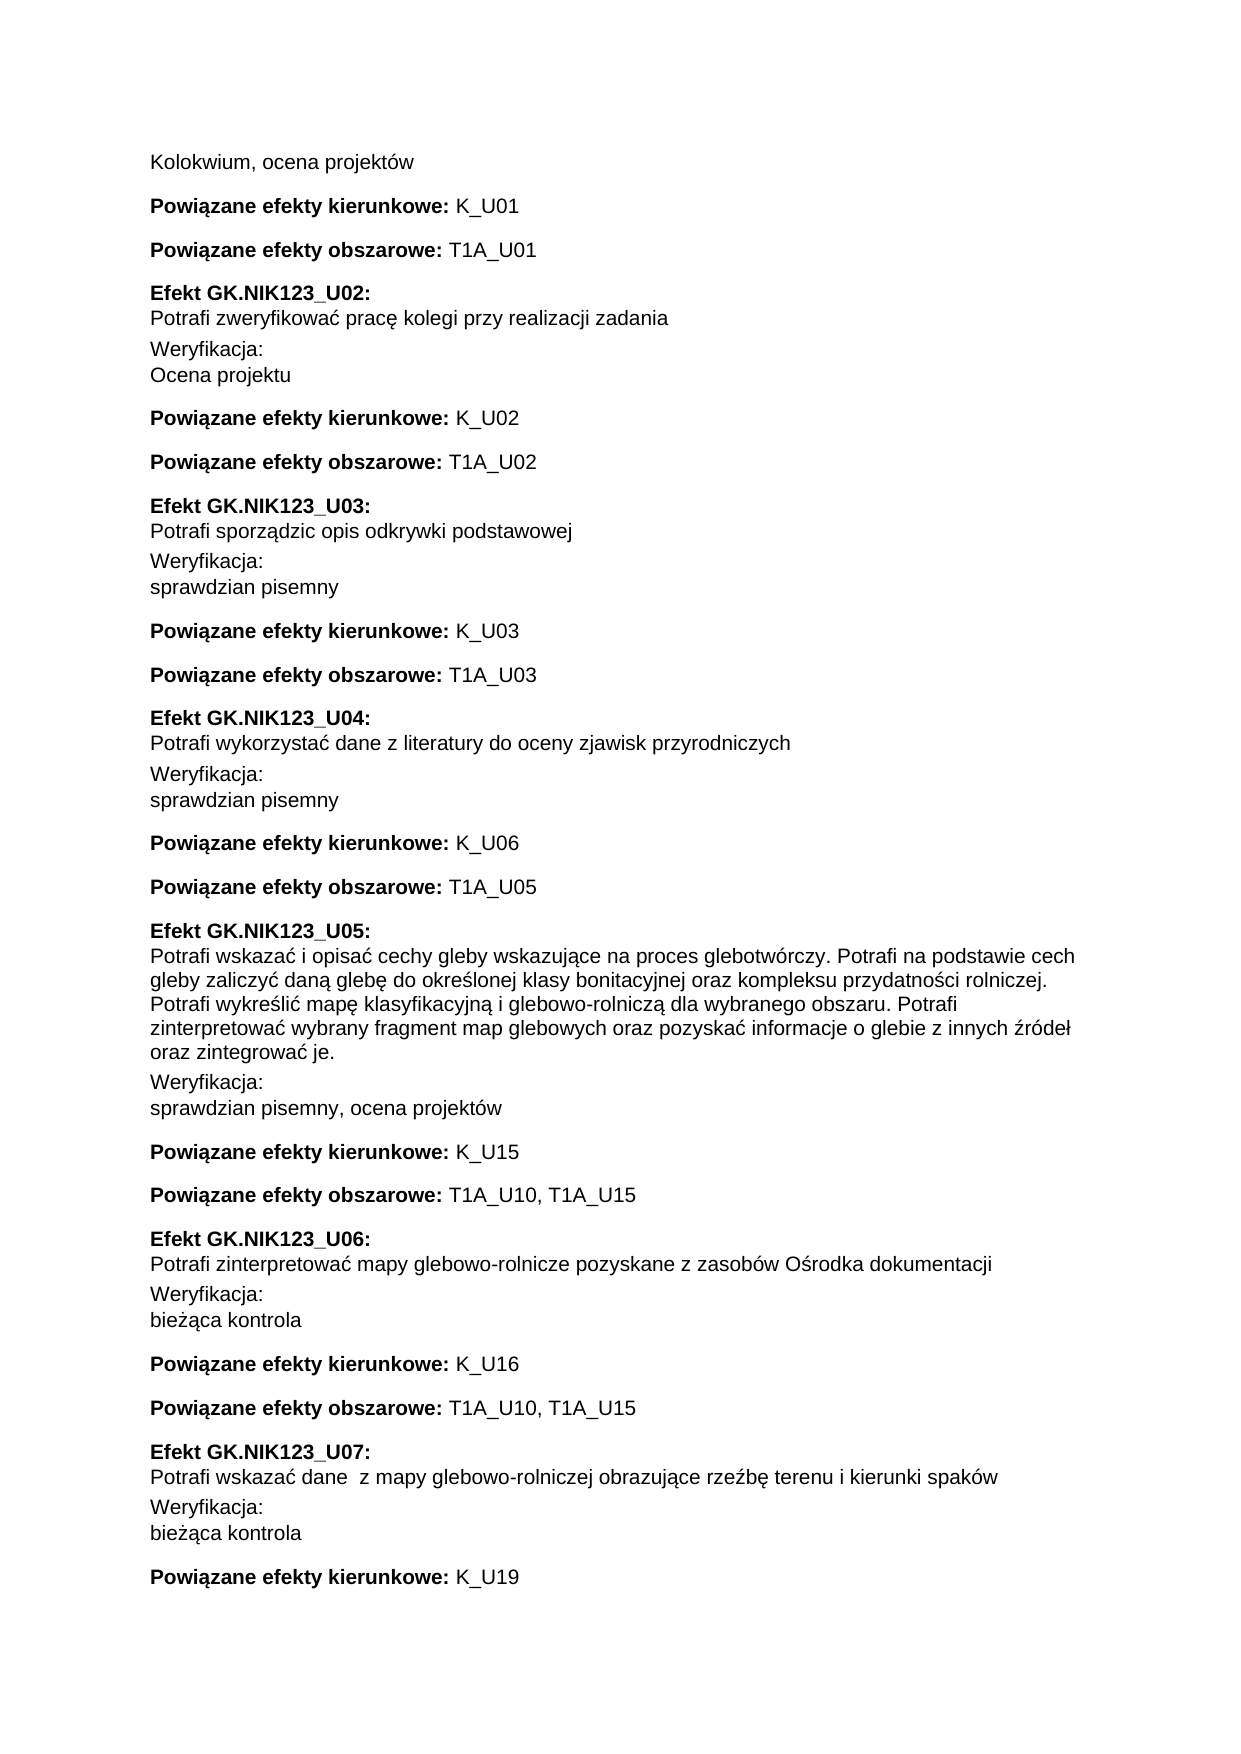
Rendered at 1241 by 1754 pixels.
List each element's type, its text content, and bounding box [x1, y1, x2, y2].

text sprawdzian pisemny [150, 787, 1090, 811]
text Potrafi sporządzic opis odkrywki podstawowej [150, 519, 1090, 543]
text Powiązane efekty kierunkowe: K_U16 [150, 1352, 1090, 1376]
text Weryfikacja: [150, 1070, 1090, 1094]
text Efekt GK.NIK123_U05: [150, 919, 1090, 943]
text Powiązane efekty kierunkowe: K_U15 [150, 1139, 1090, 1163]
text Weryfikacja: [150, 549, 1090, 573]
text Potrafi wskazać dane z mapy glebowo-rolniczej obrazujące rzeźbę terenu i kierunki spaków [150, 1464, 1090, 1488]
text bieżąca kontrola [150, 1308, 1090, 1332]
text Potrafi wskazać i opisać cechy gleby wskazujące na proces glebotwórczy. Potrafi na podstawie cech gleby zaliczyć daną glebę do określonej klasy bonitacyjnej oraz kompleksu przydatności rolniczej. Potrafi wykreślić mapę klasyfikacyjną i glebowo-rolniczą dla wybranego obszaru. Potrafi zinterpretować wybrany fragment map glebowych oraz pozyskać informacje o glebie z innych źródeł oraz zintegrować je. [150, 944, 1090, 1063]
text Potrafi zweryfikować pracę kolegi przy realizacji zadania [150, 306, 1090, 330]
text sprawdzian pisemny, ocena projektów [150, 1096, 1090, 1120]
text Weryfikacja: [150, 1495, 1090, 1519]
text Ocena projektu [150, 362, 1090, 386]
text Powiązane efekty obszarowe: T1A_U03 [150, 662, 1090, 686]
text Powiązane efekty kierunkowe: K_U06 [150, 831, 1090, 855]
text Weryfikacja: [150, 336, 1090, 360]
text Efekt GK.NIK123_U02: [150, 281, 1090, 305]
text Powiązane efekty kierunkowe: K_U03 [150, 619, 1090, 643]
text bieżąca kontrola [150, 1521, 1090, 1545]
text Powiązane efekty obszarowe: T1A_U01 [150, 237, 1090, 261]
text Potrafi zinterpretować mapy glebowo-rolnicze pozyskane z zasobów Ośrodka dokumentacji [150, 1252, 1090, 1276]
text Efekt GK.NIK123_U07: [150, 1439, 1090, 1463]
text Powiązane efekty kierunkowe: K_U19 [150, 1564, 1090, 1588]
text Efekt GK.NIK123_U03: [150, 494, 1090, 518]
text Powiązane efekty obszarowe: T1A_U10, T1A_U15 [150, 1183, 1090, 1207]
text Powiązane efekty obszarowe: T1A_U10, T1A_U15 [150, 1396, 1090, 1420]
text Efekt GK.NIK123_U06: [150, 1227, 1090, 1251]
text Powiązane efekty kierunkowe: K_U01 [150, 194, 1090, 218]
text Weryfikacja: [150, 761, 1090, 785]
text Efekt GK.NIK123_U04: [150, 706, 1090, 730]
text Powiązane efekty kierunkowe: K_U02 [150, 406, 1090, 430]
text Potrafi wykorzystać dane z literatury do oceny zjawisk przyrodniczych [150, 731, 1090, 755]
text Powiązane efekty obszarowe: T1A_U02 [150, 450, 1090, 474]
text Powiązane efekty obszarowe: T1A_U05 [150, 875, 1090, 899]
text Kolokwium, ocena projektów [150, 150, 1090, 174]
text Weryfikacja: [150, 1282, 1090, 1306]
text sprawdzian pisemny [150, 575, 1090, 599]
